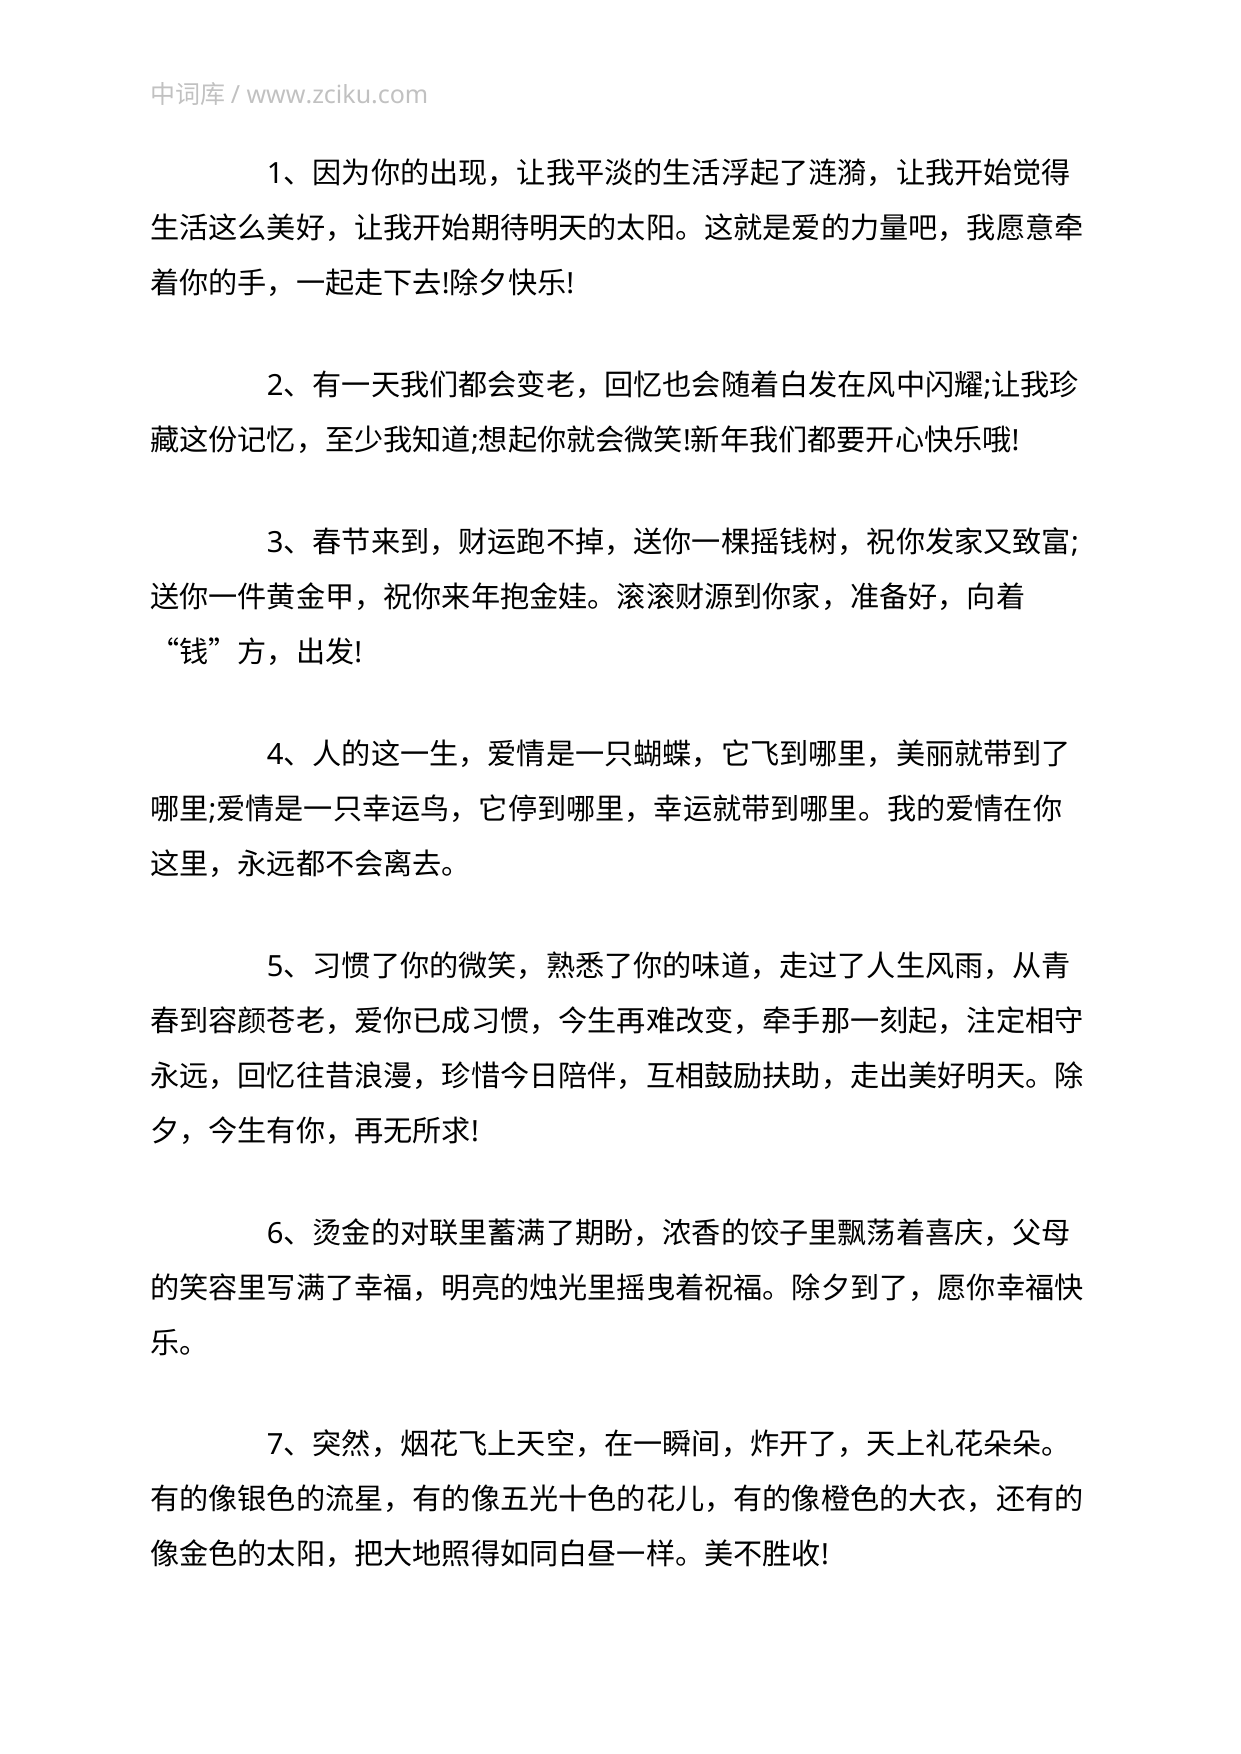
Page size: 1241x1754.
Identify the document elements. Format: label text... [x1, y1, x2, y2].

text 3、春节来到，财运跑不掉，送你一棵摇钱树，祝你发家又致富;送你一件黄金甲，祝你来年抱金娃。滚滚财源到你家，准备好，向着“钱”方，出发! [150, 519, 1090, 671]
text 7、突然，烟花飞上天空，在一瞬间，炸开了，天上礼花朵朵。有的像银色的流星，有的像五光十色的花儿，有的像橙色的大衣，还有的像金色的太阳，把大地照得如同白昼一样。美不胜收! [150, 1421, 1090, 1573]
text 5、习惯了你的微笑，熟悉了你的味道，走过了人生风雨，从青春到容颜苍老，爱你已成习惯，今生再难改变，牵手那一刻起，注定相守永远，回忆往昔浪漫，珍惜今日陪伴，互相鼓励扶助，走出美好明天。除夕，今生有你，再无所求! [150, 942, 1090, 1150]
text 6、烫金的对联里蓄满了期盼，浓香的饺子里飘荡着喜庆，父母的笑容里写满了幸福，明亮的烛光里摇曳着祝福。除夕到了，愿你幸福快乐。 [150, 1209, 1090, 1361]
text 4、人的这一生，爱情是一只蝴蝶，它飞到哪里，美丽就带到了哪里;爱情是一只幸运鸟，它停到哪里，幸运就带到哪里。我的爱情在你这里，永远都不会离去。 [150, 731, 1090, 883]
text 2、有一天我们都会变老，回忆也会随着白发在风中闪耀;让我珍藏这份记忆，至少我知道;想起你就会微笑!新年我们都要开心快乐哦! [150, 362, 1090, 459]
text 1、因为你的出现，让我平淡的生活浮起了涟漪，让我开始觉得生活这么美好，让我开始期待明天的太阳。这就是爱的力量吧，我愿意牵着你的手，一起走下去!除夕快乐! [150, 150, 1090, 302]
